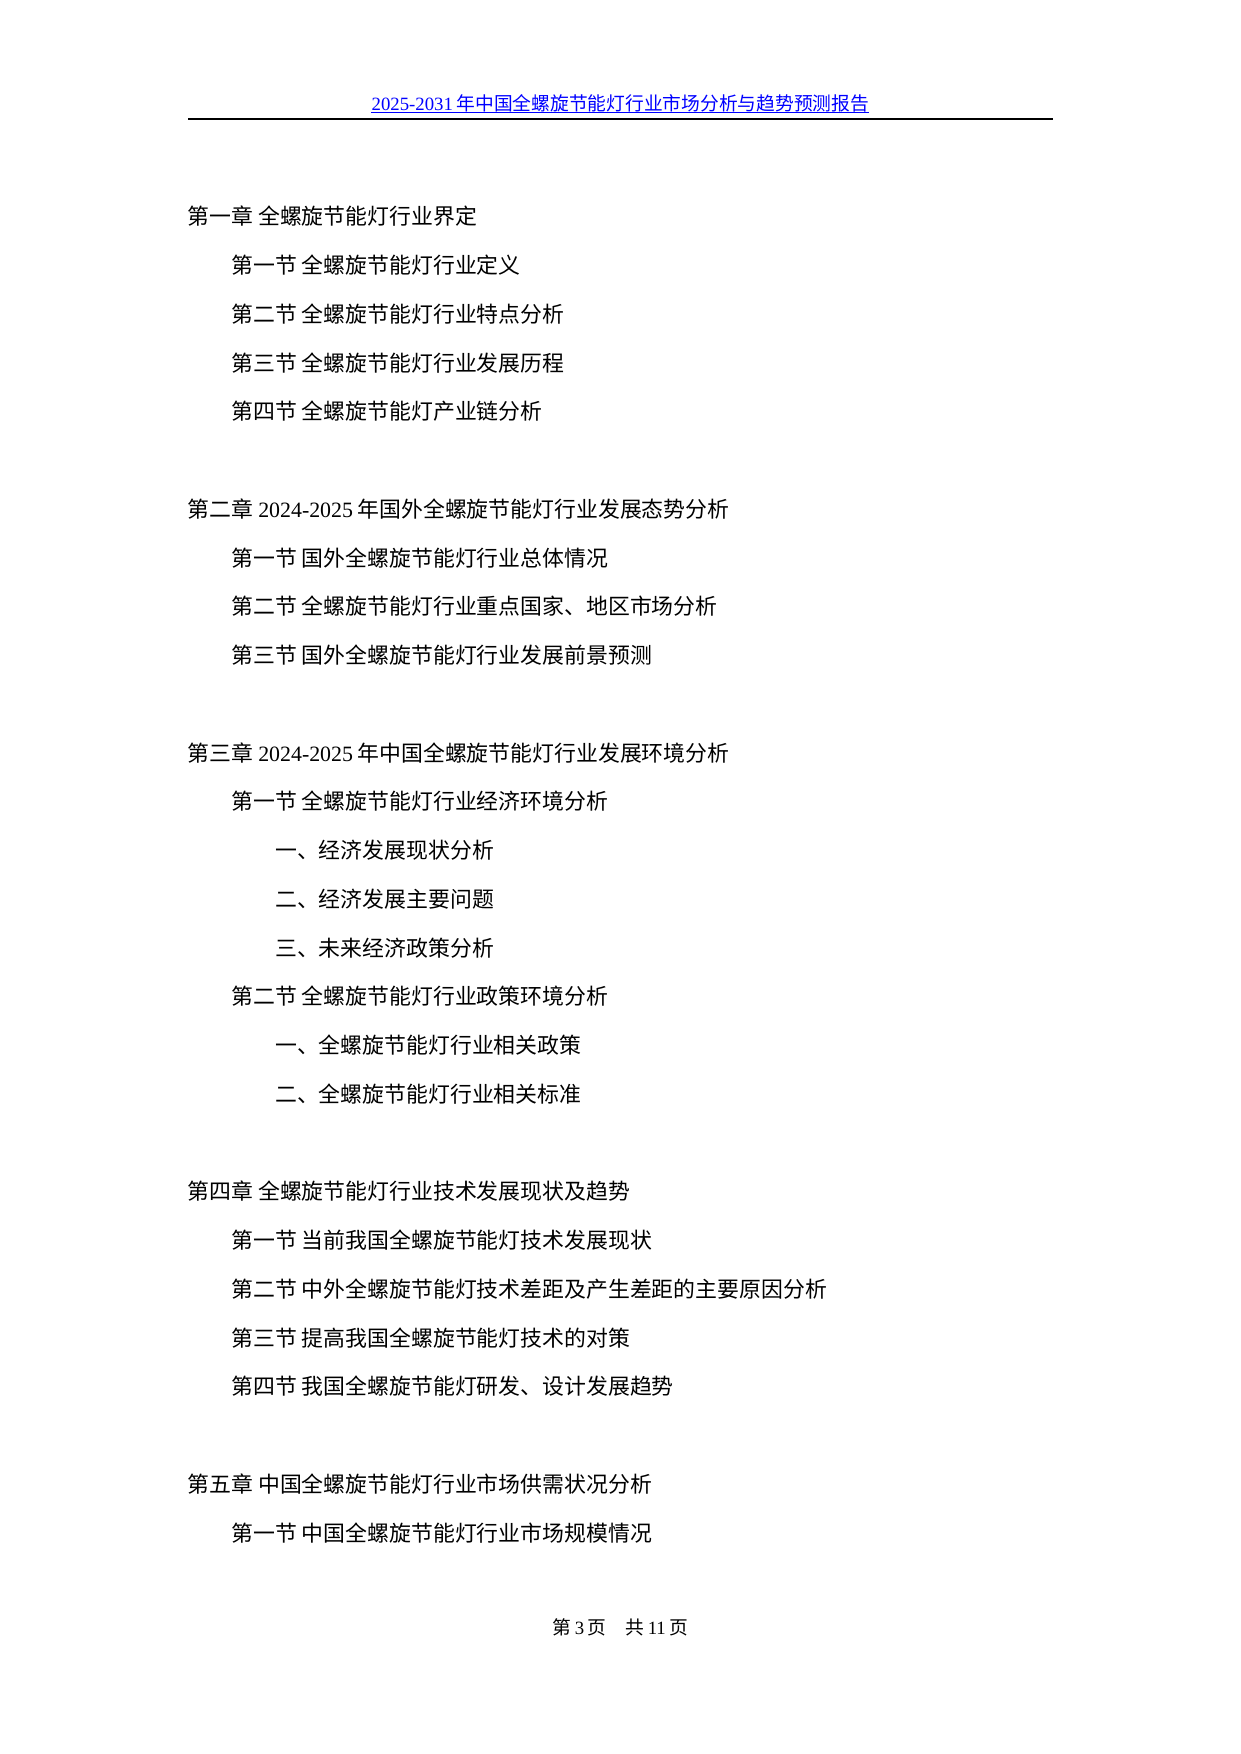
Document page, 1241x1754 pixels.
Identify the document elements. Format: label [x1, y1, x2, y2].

text [187, 150, 1053, 1548]
